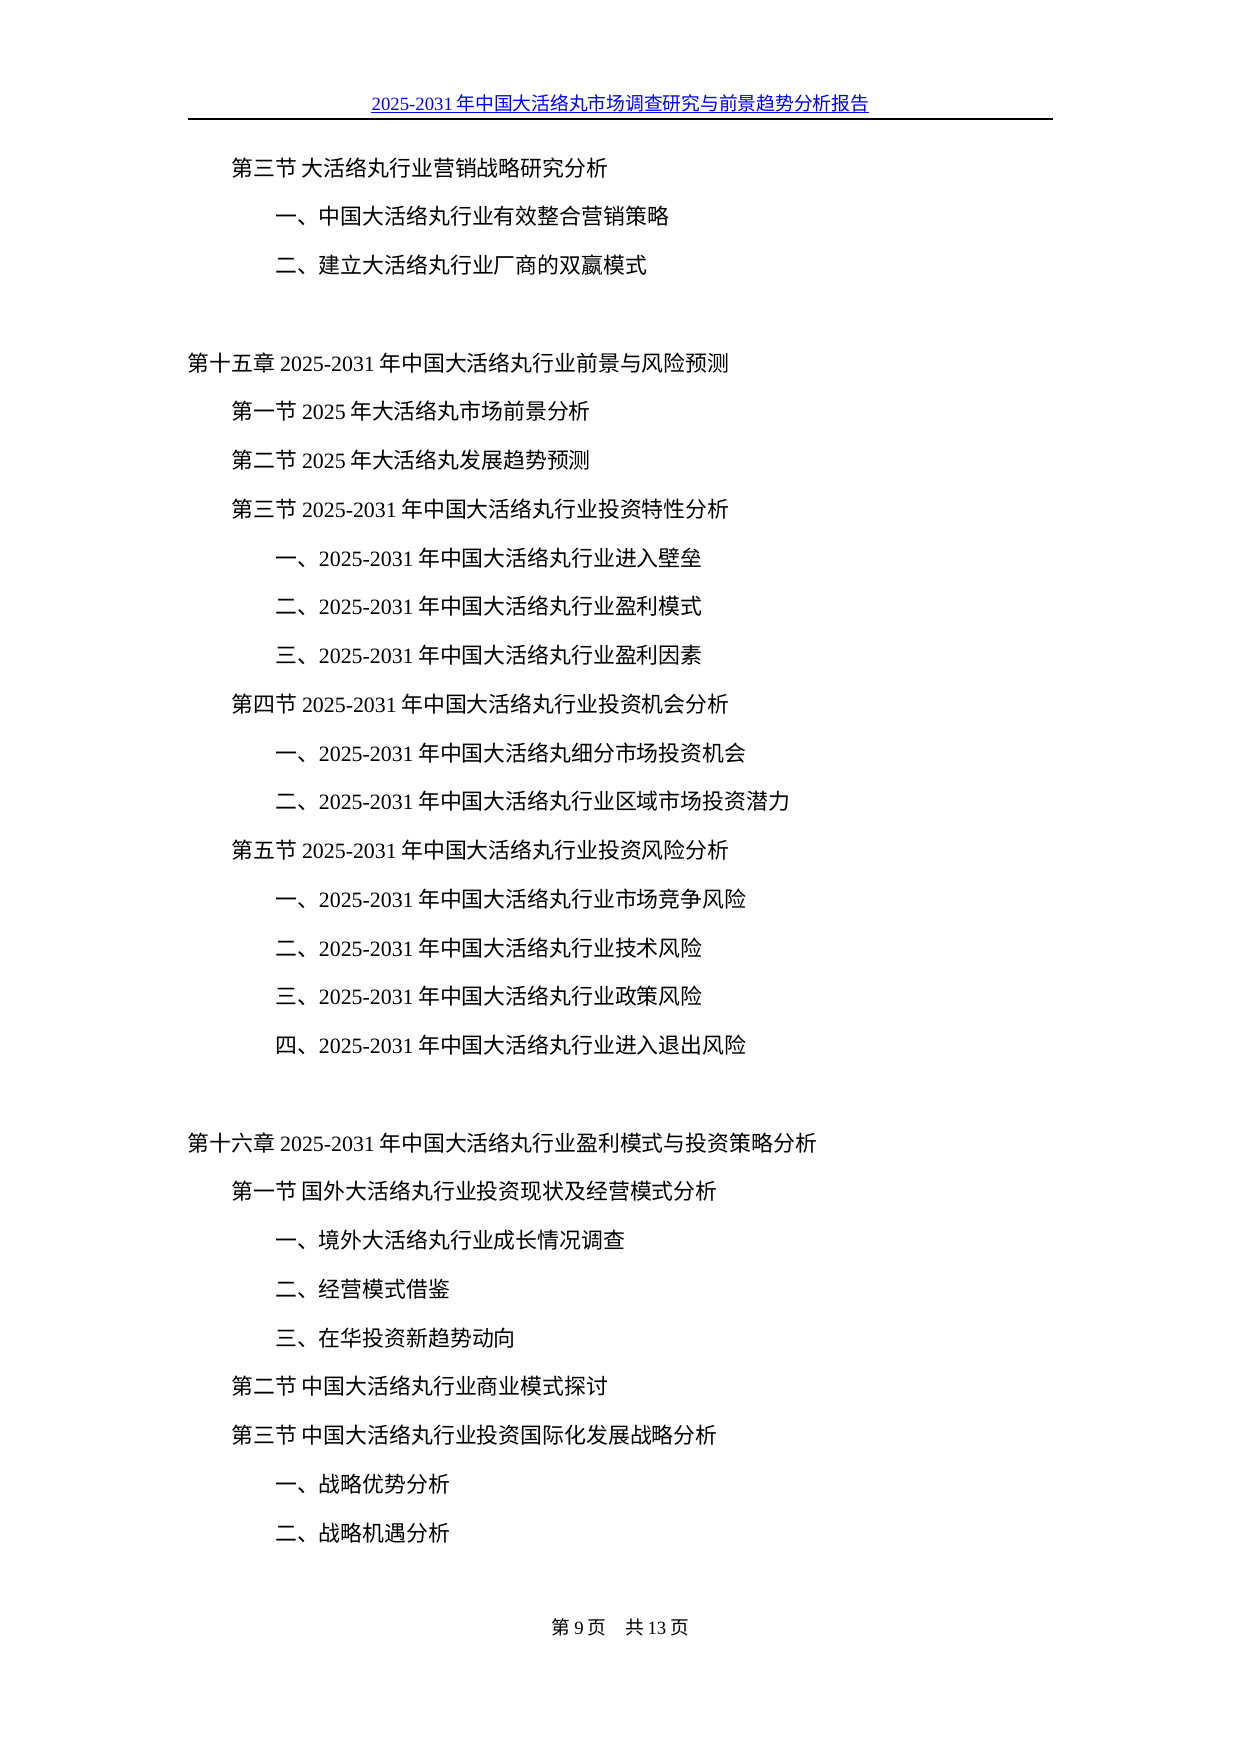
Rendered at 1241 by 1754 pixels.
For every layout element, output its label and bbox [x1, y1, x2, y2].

text [187, 150, 1053, 1548]
